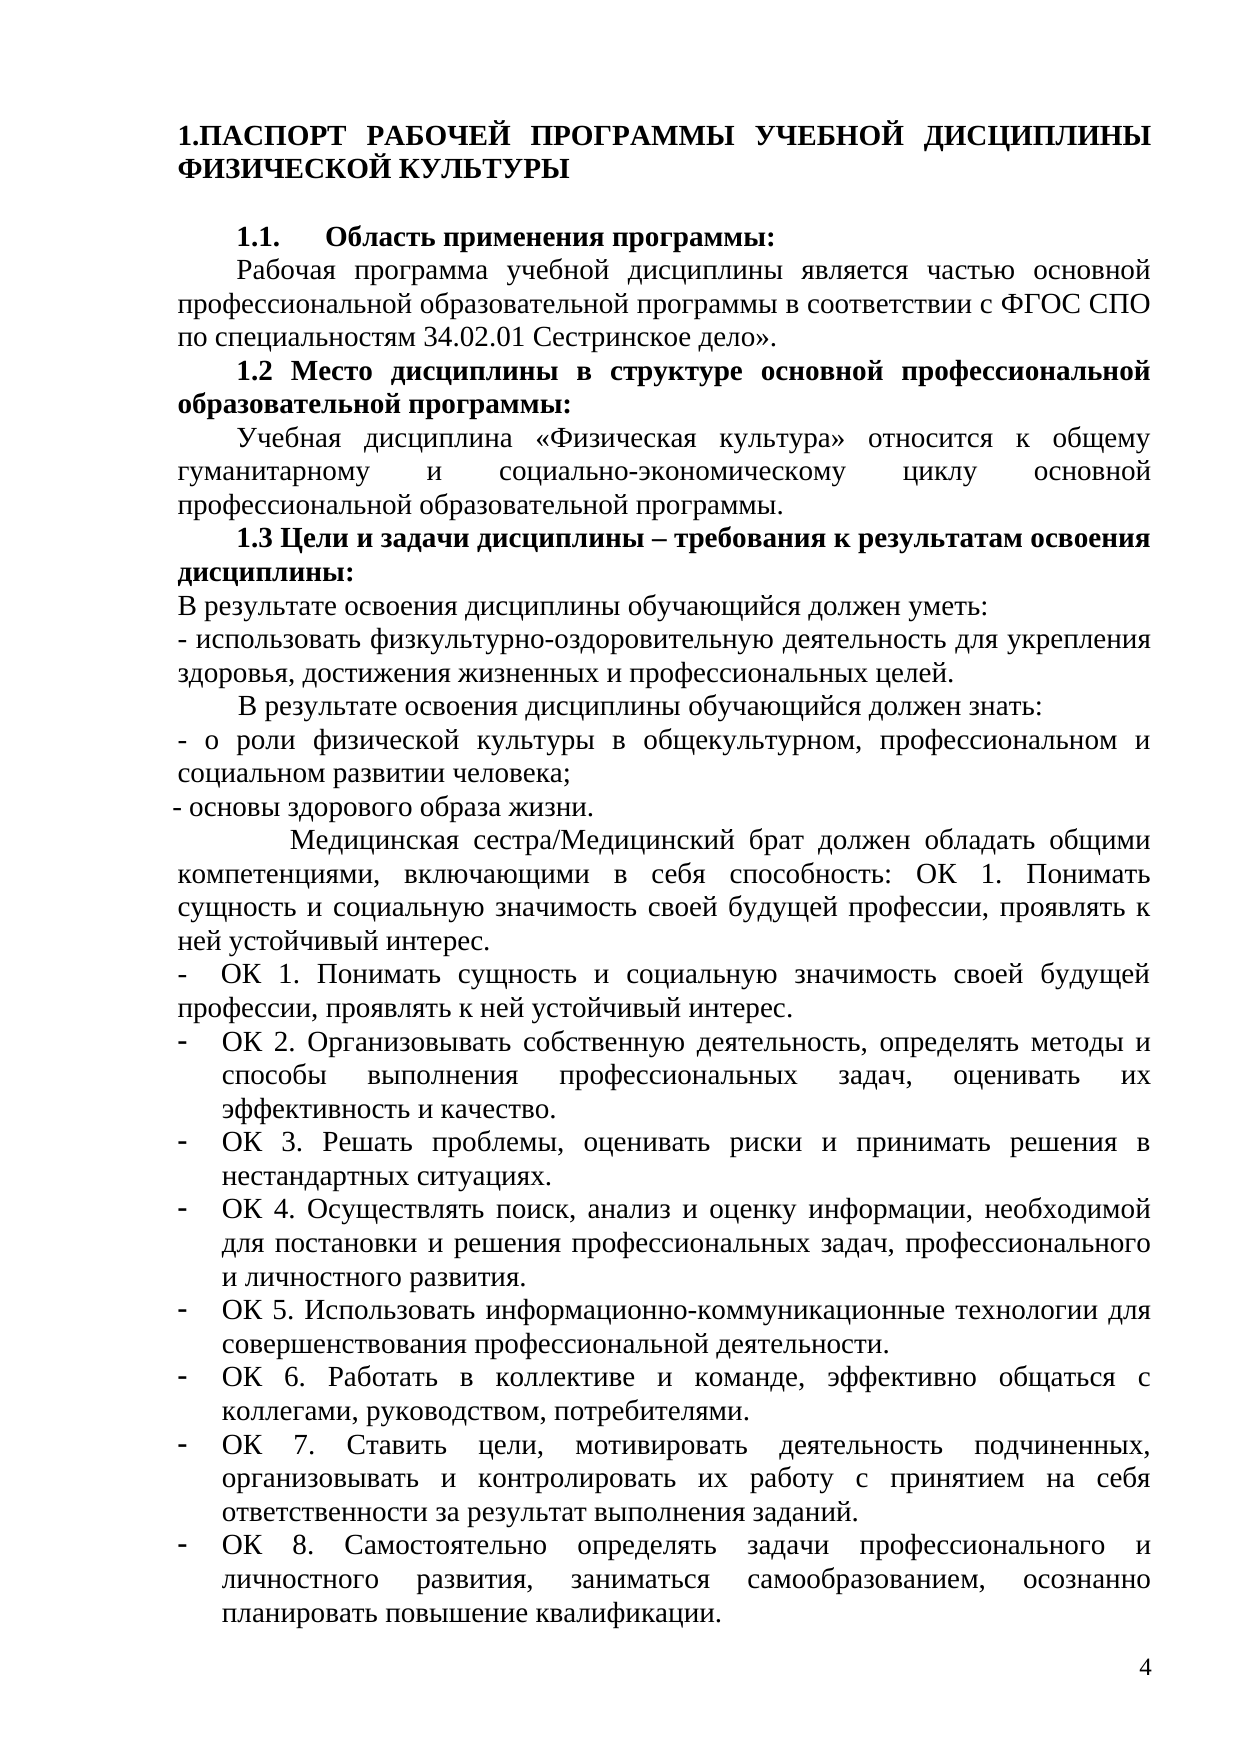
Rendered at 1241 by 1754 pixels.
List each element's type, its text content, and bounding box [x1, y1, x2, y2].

list ОК 2. Организовывать собственную деятельность, определять методы и способы выполнения профессиональных задач, оценивать их эффективность и качество. [177, 1024, 1152, 1124]
text - использовать физкультурно-оздоровительную деятельность для укрепления здоровья, достижения жизненных и профессиональных целей. [177, 621, 1152, 688]
text - ОК 1. Понимать сущность и социальную значимость своей будущей профессии, проявлять к ней устойчивый интерес. [177, 957, 1152, 1024]
text 1.3 Цели и задачи дисциплины – требования к результатам освоения дисциплины: [177, 521, 1152, 588]
text - о роли физической культуры в общекультурном, профессиональном и социальном развитии человека; [177, 722, 1152, 789]
list ОК 3. Решать проблемы, оценивать риски и принимать решения в нестандартных ситуациях. [177, 1124, 1152, 1192]
list ОК 7. Ставить цели, мотивировать деятельность подчиненных, организовывать и контролировать их работу с принятием на себя ответственности за результат выполнения заданий. [177, 1427, 1152, 1527]
text Учебная дисциплина «Физическая культура» относится к общему гуманитарному и социально-экономическому циклу основной профессиональной образовательной программы. [177, 420, 1152, 521]
list Область применения программы: [177, 219, 1152, 252]
text Рабочая программа учебной дисциплины является частью основной профессиональной образовательной программы в соответствии с ФГОС СПО по специальностям 34.02.01 Сестринское дело». [177, 252, 1152, 353]
list ОК 5. Использовать информационно-коммуникационные технологии для совершенствования профессиональной деятельности. [177, 1292, 1152, 1359]
text Медицинская сестра/Медицинский брат должен обладать общими компетенциями, включающими в себя способность: ОК 1. Понимать сущность и социальную значимость своей будущей профессии, проявлять к ней устойчивый интерес. [177, 822, 1152, 957]
text 1.ПАСПОРТ РАБОЧЕЙ ПРОГРАММЫ УЧЕБНОЙ ДИСЦИПЛИНЫ ФИЗИЧЕСКОЙ КУЛЬТУРЫ [177, 118, 1152, 185]
text В результате освоения дисциплины обучающийся должен знать: [121, 688, 1152, 722]
list ОК 8. Самостоятельно определять задачи профессионального и личностного развития, заниматься самообразованием, осознанно планировать повышение квалификации. [177, 1527, 1152, 1628]
text В результате освоения дисциплины обучающийся должен уметь: [177, 588, 1152, 621]
text - основы здорового образа жизни. [121, 789, 1152, 822]
list ОК 6. Работать в коллективе и команде, эффективно общаться с коллегами, руководством, потребителями. [177, 1359, 1152, 1427]
list 1.2 Место дисциплины в структуре основной профессиональной образовательной программы: [177, 353, 1152, 420]
list ОК 4. Осуществлять поиск, анализ и оценку информации, необходимой для постановки и решения профессиональных задач, профессионального и личностного развития. [177, 1192, 1152, 1292]
